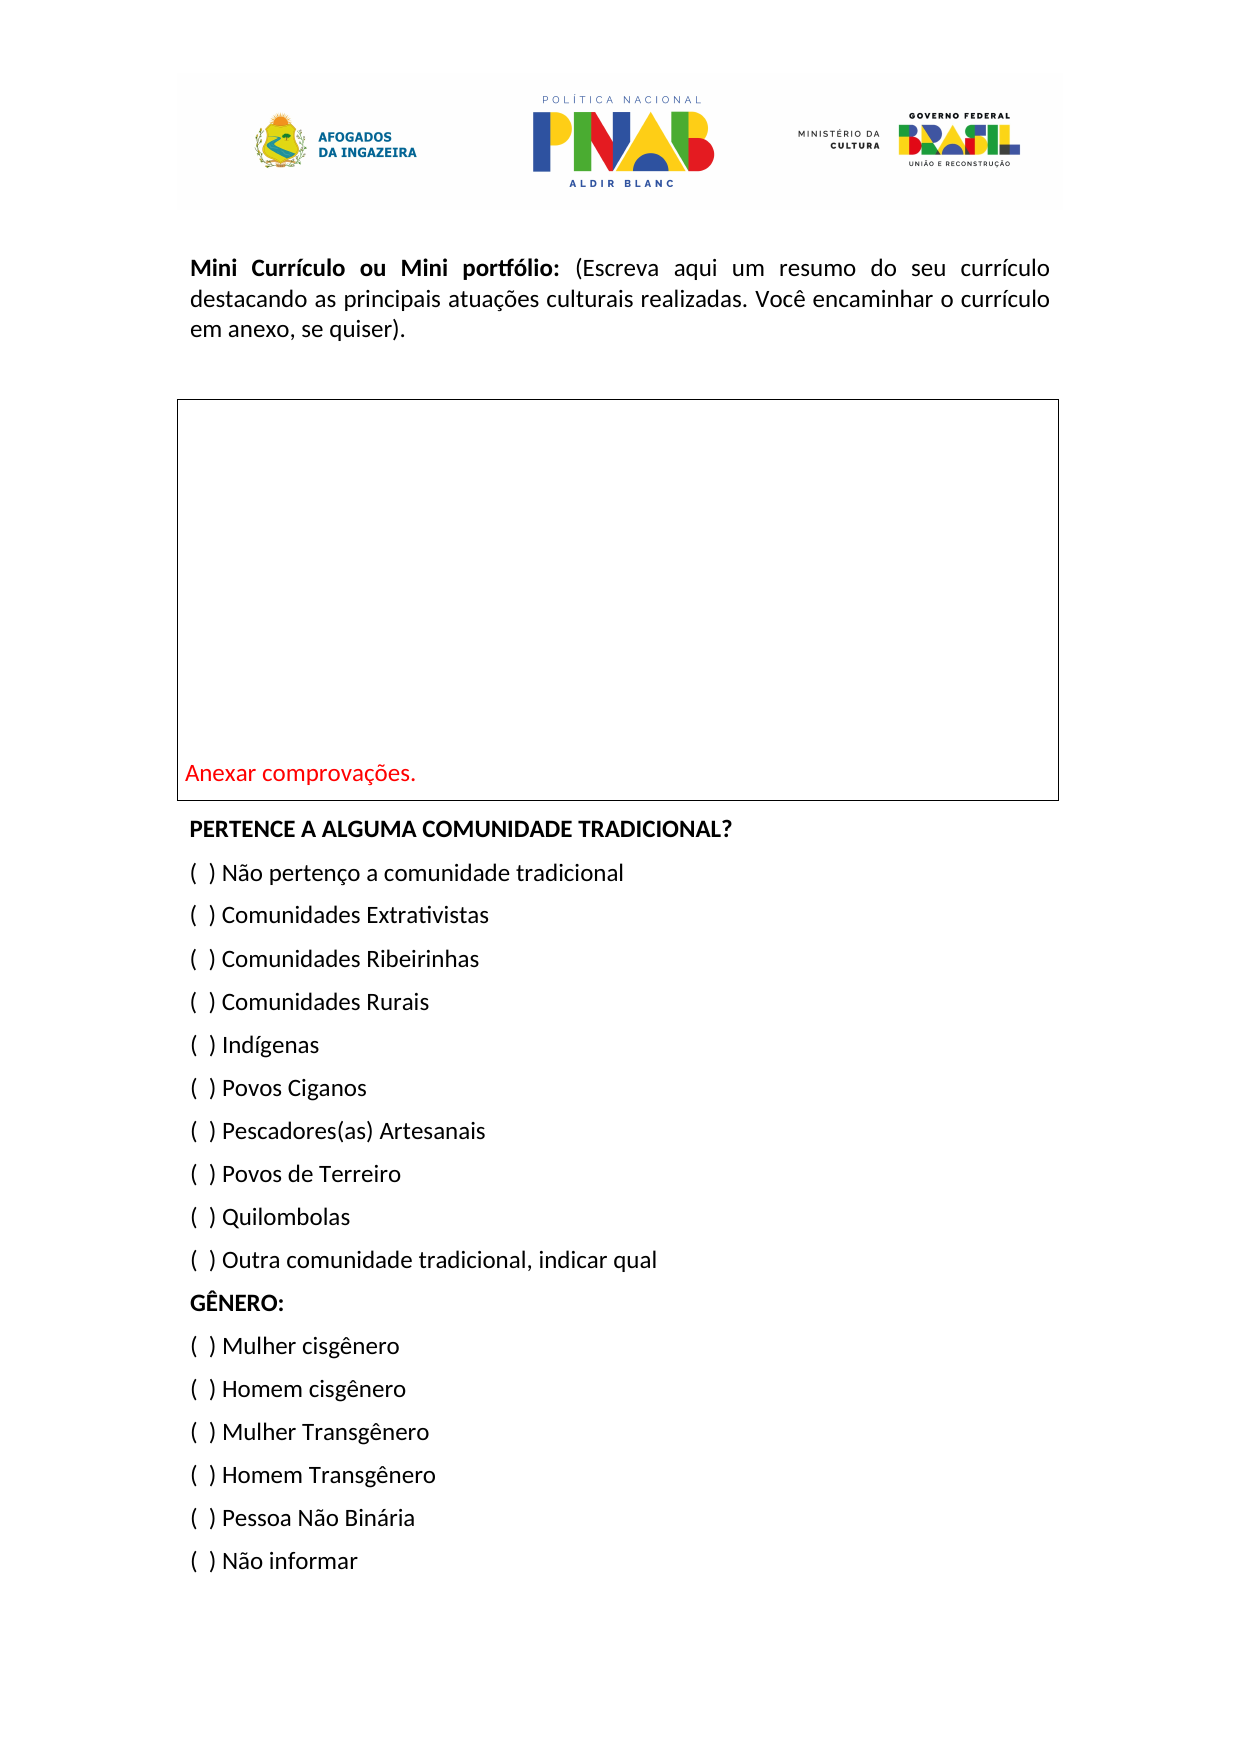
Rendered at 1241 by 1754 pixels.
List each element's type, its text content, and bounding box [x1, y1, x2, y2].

text ( ) Homem Transgênero [190, 1459, 1051, 1489]
text ( ) Pescadores(as) Artesanais [190, 1115, 1051, 1145]
text ( ) Outra comunidade tradicional, indicar qual [190, 1244, 1051, 1274]
text ( ) Não informar [190, 1545, 1051, 1576]
text ( ) Comunidades Rurais [189, 986, 1051, 1016]
text ( ) Homem cisgênero [190, 1373, 1051, 1403]
text Mini Currículo ou Mini portfólio: (Escreva aqui um resumo do seu currículo destacando as principais atuações culturais realizadas. Você encaminhar o currículo em anexo, se quiser). [190, 252, 1051, 344]
text ( ) Comunidades Ribeirinhas [189, 943, 1051, 973]
text ( ) Comunidades Extrativistas [189, 900, 1051, 930]
table_header Anexar comprovações. [178, 400, 1058, 800]
text ( ) Pessoa Não Binária [190, 1502, 1051, 1532]
text ( ) Mulher Transgênero [190, 1416, 1051, 1446]
text ( ) Não pertenço a comunidade tradicional [189, 857, 1051, 887]
text ( ) Povos Ciganos [190, 1072, 1051, 1102]
text PERTENCE A ALGUMA COMUNIDADE TRADICIONAL? [189, 814, 1051, 844]
picture [177, 73, 1063, 210]
text ( ) Quilombolas [190, 1201, 1051, 1231]
text ( ) Mulher cisgênero [190, 1330, 1051, 1360]
text ( ) Indígenas [190, 1029, 1051, 1059]
text ( ) Povos de Terreiro [190, 1158, 1051, 1188]
text GÊNERO: [190, 1287, 1051, 1317]
